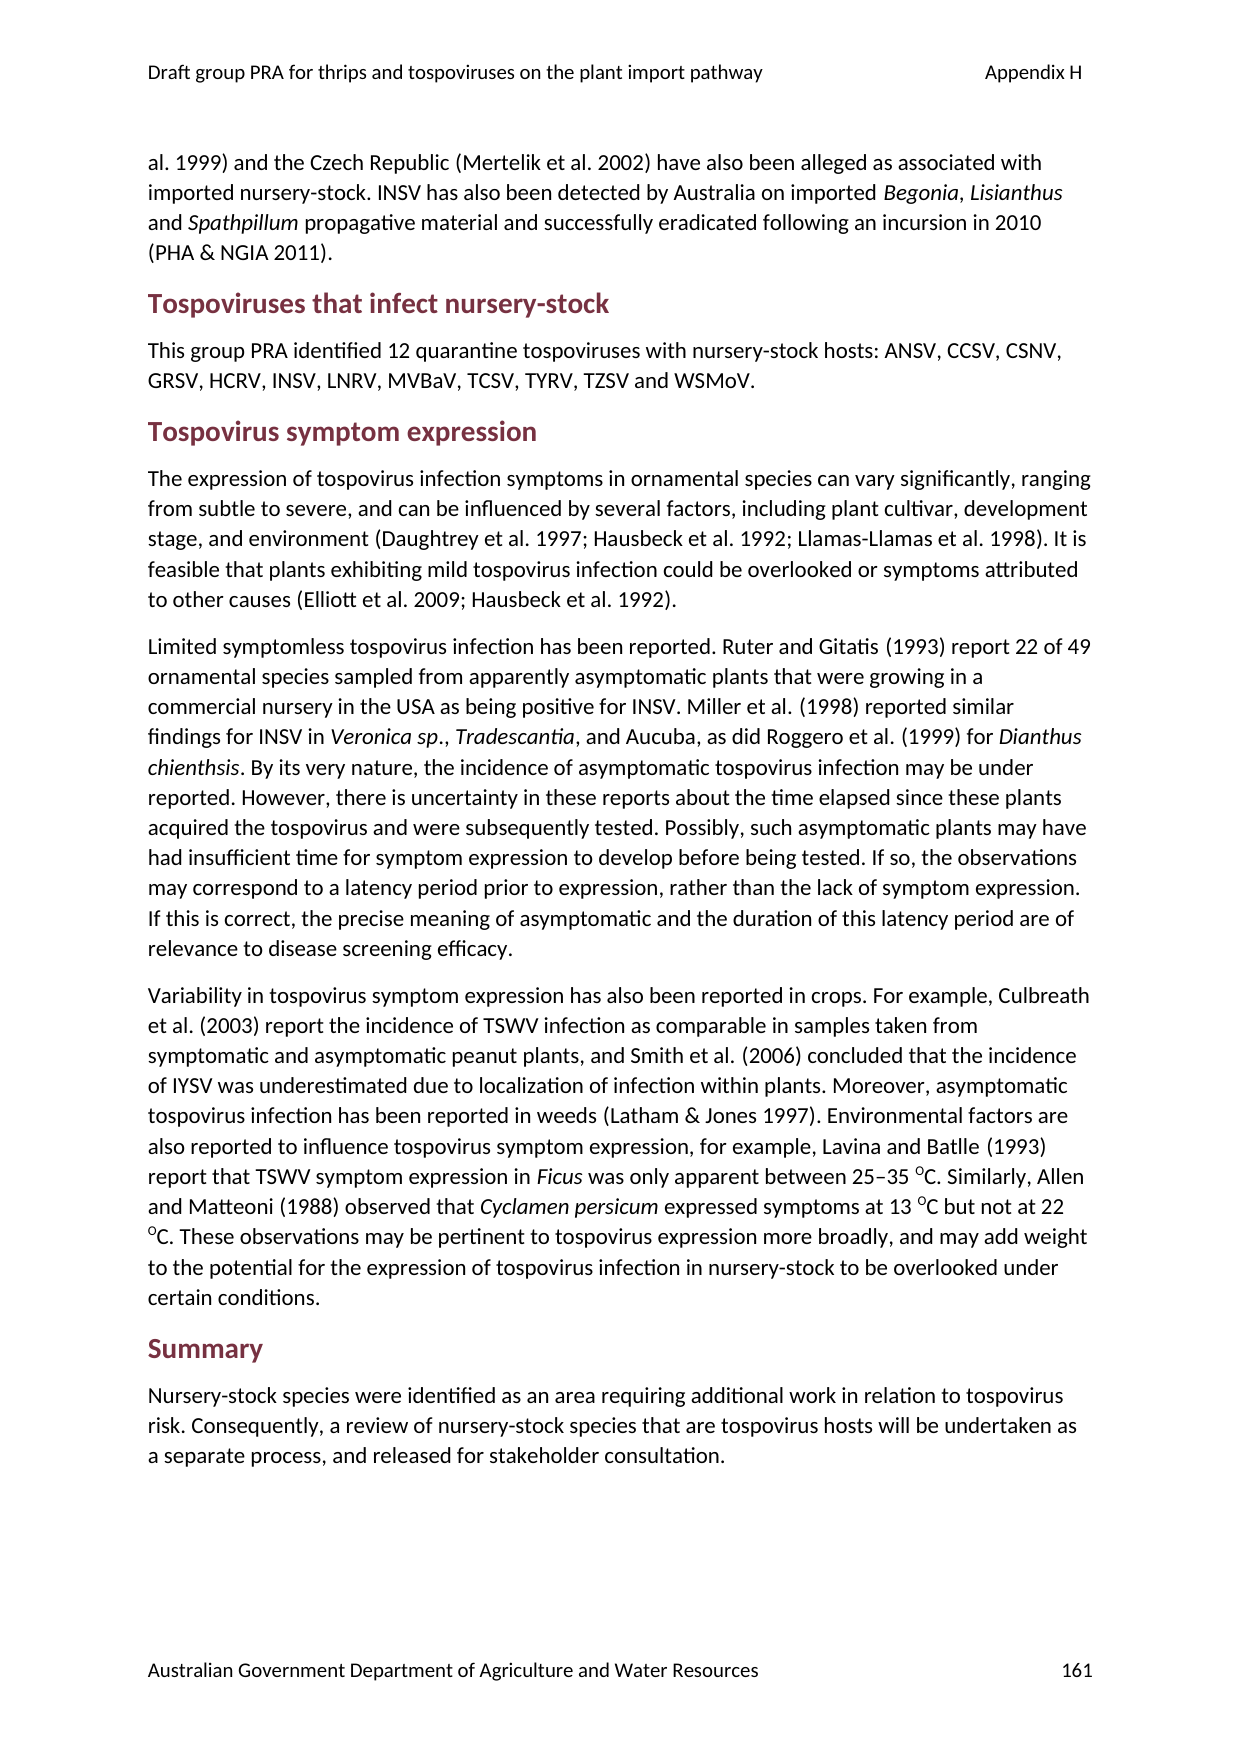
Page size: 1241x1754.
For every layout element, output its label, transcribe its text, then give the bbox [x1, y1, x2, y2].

subtitle Summary [148, 1330, 1092, 1365]
text Variability in tospovirus symptom expression has also been reported in crops. For example, Culbreath et al. (2003) report the incidence of TSWV infection as comparable in samples taken from symptomatic and asymptomatic peanut plants, and Smith et al. (2006) concluded that the incidence of IYSV was underestimated due to localization of infection within plants. Moreover, asymptomatic tospovirus infection has been reported in weeds (Latham & Jones 1997). Environmental factors are also reported to influence tospovirus symptom expression, for example, Lavina and Batlle (1993) report that TSWV symptom expression in Ficus was only apparent between 25–35 OC. Similarly, Allen and Matteoni (1988) observed that Cyclamen persicum expressed symptoms at 13 OC but not at 22 OC. These observations may be pertinent to tospovirus expression more broadly, and may add weight to the potential for the expression of tospovirus infection in nursery-stock to be overlooked under certain conditions. [148, 981, 1092, 1311]
text This group PRA identified 12 quarantine tospoviruses with nursery-stock hosts: ANSV, CCSV, CSNV, GRSV, HCRV, INSV, LNRV, MVBaV, TCSV, TYRV, TZSV and WSMoV. [148, 336, 1092, 394]
subtitle Tospovirus symptom expression [148, 413, 1092, 449]
text The expression of tospovirus infection symptoms in ornamental species can vary significantly, ranging from subtle to severe, and can be influenced by several factors, including plant cultivar, development stage, and environment (Daughtrey et al. 1997; Hausbeck et al. 1992; Llamas-Llamas et al. 1998). It is feasible that plants exhibiting mild tospovirus infection could be overlooked or symptoms attributed to other causes (Elliott et al. 2009; Hausbeck et al. 1992). [148, 464, 1092, 613]
text Limited symptomless tospovirus infection has been reported. Ruter and Gitatis (1993) report 22 of 49 ornamental species sampled from apparently asymptomatic plants that were growing in a commercial nursery in the USA as being positive for INSV. Miller et al. (1998) reported similar findings for INSV in Veronica sp., Tradescantia, and Aucuba, as did Roggero et al. (1999) for Dianthus chienthsis. By its very nature, the incidence of asymptomatic tospovirus infection may be under reported. However, there is uncertainty in these reports about the time elapsed since these plants acquired the tospovirus and were subsequently tested. Possibly, such asymptomatic plants may have had insufficient time for symptom expression to develop before being tested. If so, the observations may correspond to a latency period prior to expression, rather than the lack of symptom expression. If this is correct, the precise meaning of asymptomatic and the duration of this latency period are of relevance to disease screening efficacy. [148, 632, 1092, 962]
subtitle Tospoviruses that infect nursery-stock [148, 285, 1092, 321]
text Nursery-stock species were identified as an area requiring additional work in relation to tospovirus risk. Consequently, a review of nursery-stock species that are tospovirus hosts will be undertaken as a separate process, and released for stakeholder consultation. [148, 1381, 1092, 1469]
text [148, 148, 1092, 266]
